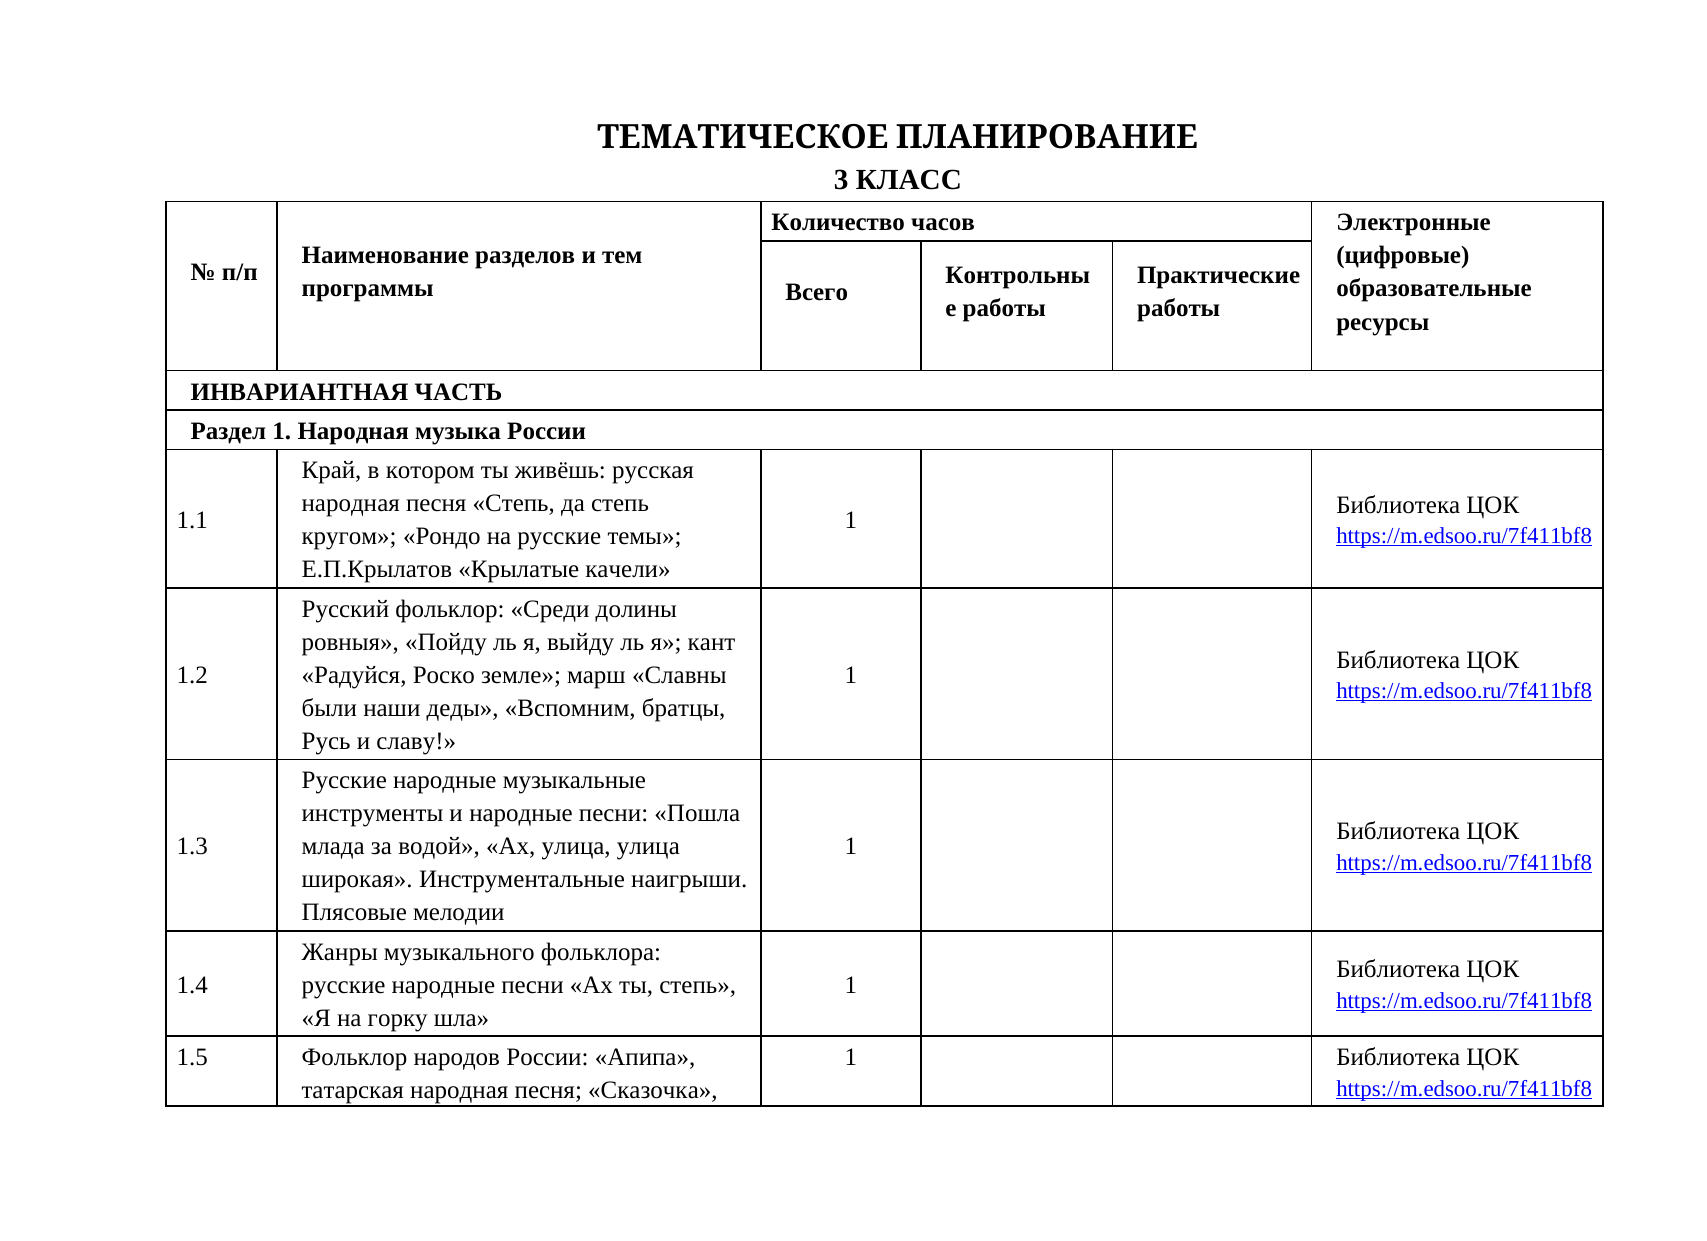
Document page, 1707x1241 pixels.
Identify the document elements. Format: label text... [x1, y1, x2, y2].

table_header Количество часов [762, 202, 1311, 240]
text ТЕМАТИЧЕСКОЕ ПЛАНИРОВАНИЕ [177, 118, 1618, 156]
table_cell [922, 760, 1112, 930]
table_cell Раздел 1. Народная музыка России [167, 411, 1602, 448]
table_cell 1.1 [167, 450, 276, 587]
table_cell 1.3 [167, 760, 276, 930]
table_cell 1 [762, 450, 920, 587]
table_cell 1 [762, 589, 920, 758]
table_cell 1.2 [167, 589, 276, 758]
table_header Наименование разделов и тем программы [278, 202, 760, 370]
table_cell [1113, 589, 1311, 758]
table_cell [278, 1037, 760, 1105]
table_cell [922, 450, 1112, 587]
table_cell Библиотека ЦОК https://m.edsoo.ru/7f411bf8 [1312, 450, 1602, 587]
table_header № п/п [167, 202, 276, 370]
table_cell 1 [762, 932, 920, 1035]
table_cell 1.5 [167, 1037, 276, 1105]
table_cell Библиотека ЦОК https://m.edsoo.ru/7f411bf8 [1312, 589, 1602, 758]
table_cell Всего [762, 242, 920, 370]
table_cell Контрольные работы [922, 242, 1112, 370]
table_cell Край, в котором ты живёшь: русская народная песня «Степь, да степь кругом»; «Рондо на русские темы»; Е.П.Крылатов «Крылатые качели» [278, 450, 760, 587]
table_cell Жанры музыкального фольклора: русские народные песни «Ах ты, степь», «Я на горку шла» [278, 932, 760, 1035]
table_cell ИНВАРИАНТНАЯ ЧАСТЬ [167, 371, 1602, 409]
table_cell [1312, 932, 1602, 1035]
table_cell 1.4 [167, 932, 276, 1035]
table_cell [1113, 932, 1311, 1035]
table_cell [1113, 1037, 1311, 1105]
table_cell [1113, 450, 1311, 587]
table_cell [1113, 760, 1311, 930]
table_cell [1312, 1037, 1602, 1105]
table_header Электронные (цифровые) образовательные ресурсы [1312, 202, 1602, 370]
text 3 КЛАСС [177, 162, 1618, 196]
table_cell 1 [762, 760, 920, 930]
table_cell [922, 1037, 1112, 1105]
table_cell Русские народные музыкальные инструменты и народные песни: «Пошла млада за водой», «Ах, улица, улица широкая». Инструментальные наигрыши. Плясовые мелодии [278, 760, 760, 930]
table_cell [922, 589, 1112, 758]
table_cell Русский фольклор: «Среди долины ровныя», «Пойду ль я, выйду ль я»; кант «Радуйся, Роско земле»; марш «Славны были наши деды», «Вспомним, братцы, Русь и славу!» [278, 589, 760, 758]
table_cell Практические работы [1113, 242, 1311, 370]
table_cell Библиотека ЦОК https://m.edsoo.ru/7f411bf8 [1312, 760, 1602, 930]
table_cell 1 [762, 1037, 920, 1105]
table_cell [922, 932, 1112, 1035]
